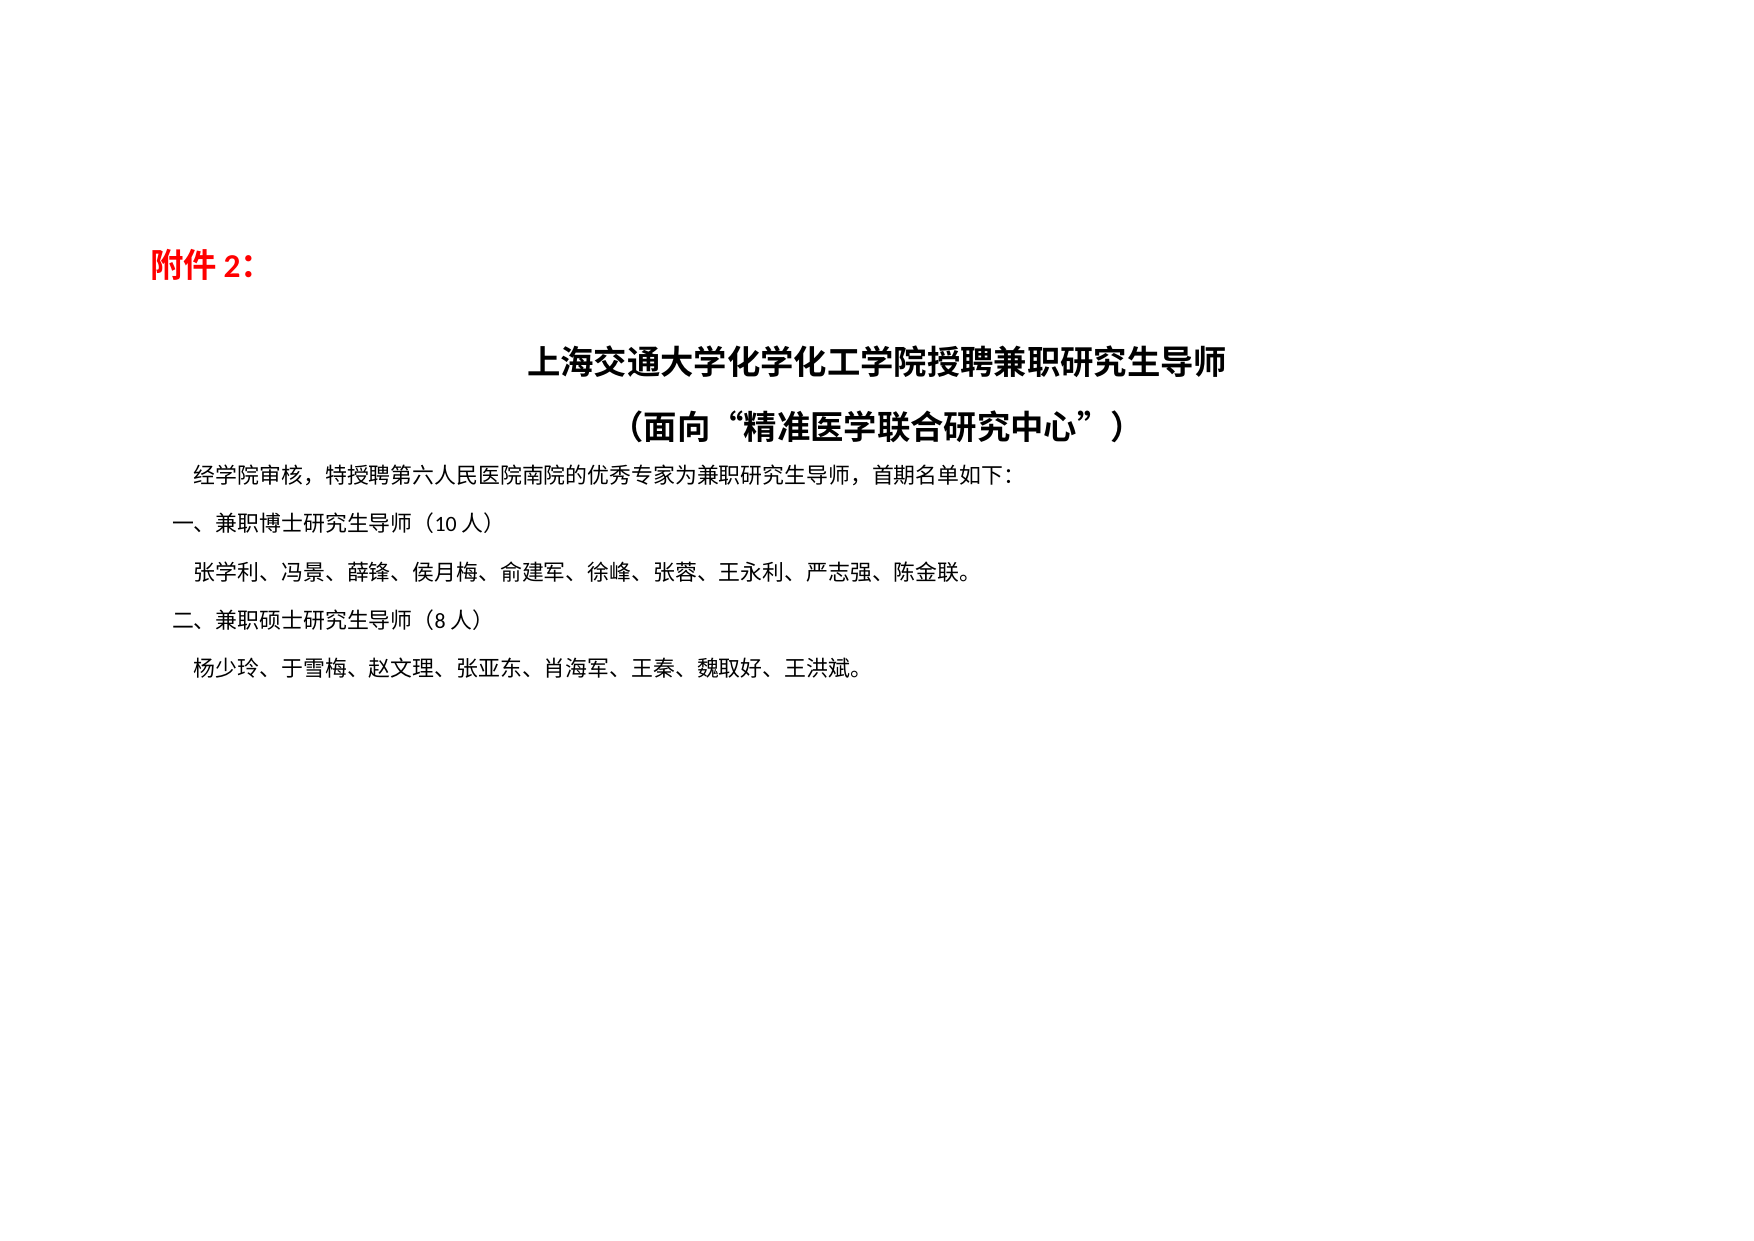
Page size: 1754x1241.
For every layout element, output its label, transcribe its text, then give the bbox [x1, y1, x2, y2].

text 附件2： [150, 230, 1604, 295]
text 一、兼职博士研究生导师（10人） [150, 506, 1604, 538]
text （面向“精准医学联合研究中心”） [150, 393, 1604, 458]
text 张学利、冯景、薛锋、侯月梅、俞建军、徐峰、张蓉、王永利、严志强、陈金联。 [150, 554, 1604, 587]
text 上海交通大学化学化工学院授聘兼职研究生导师 [150, 328, 1604, 393]
text 杨少玲、于雪梅、赵文理、张亚东、肖海军、王秦、魏取好、王洪斌。 [150, 651, 1604, 683]
text 二、兼职硕士研究生导师（8人） [150, 603, 1604, 635]
text 经学院审核，特授聘第六人民医院南院的优秀专家为兼职研究生导师，首期名单如下： [150, 458, 1604, 490]
